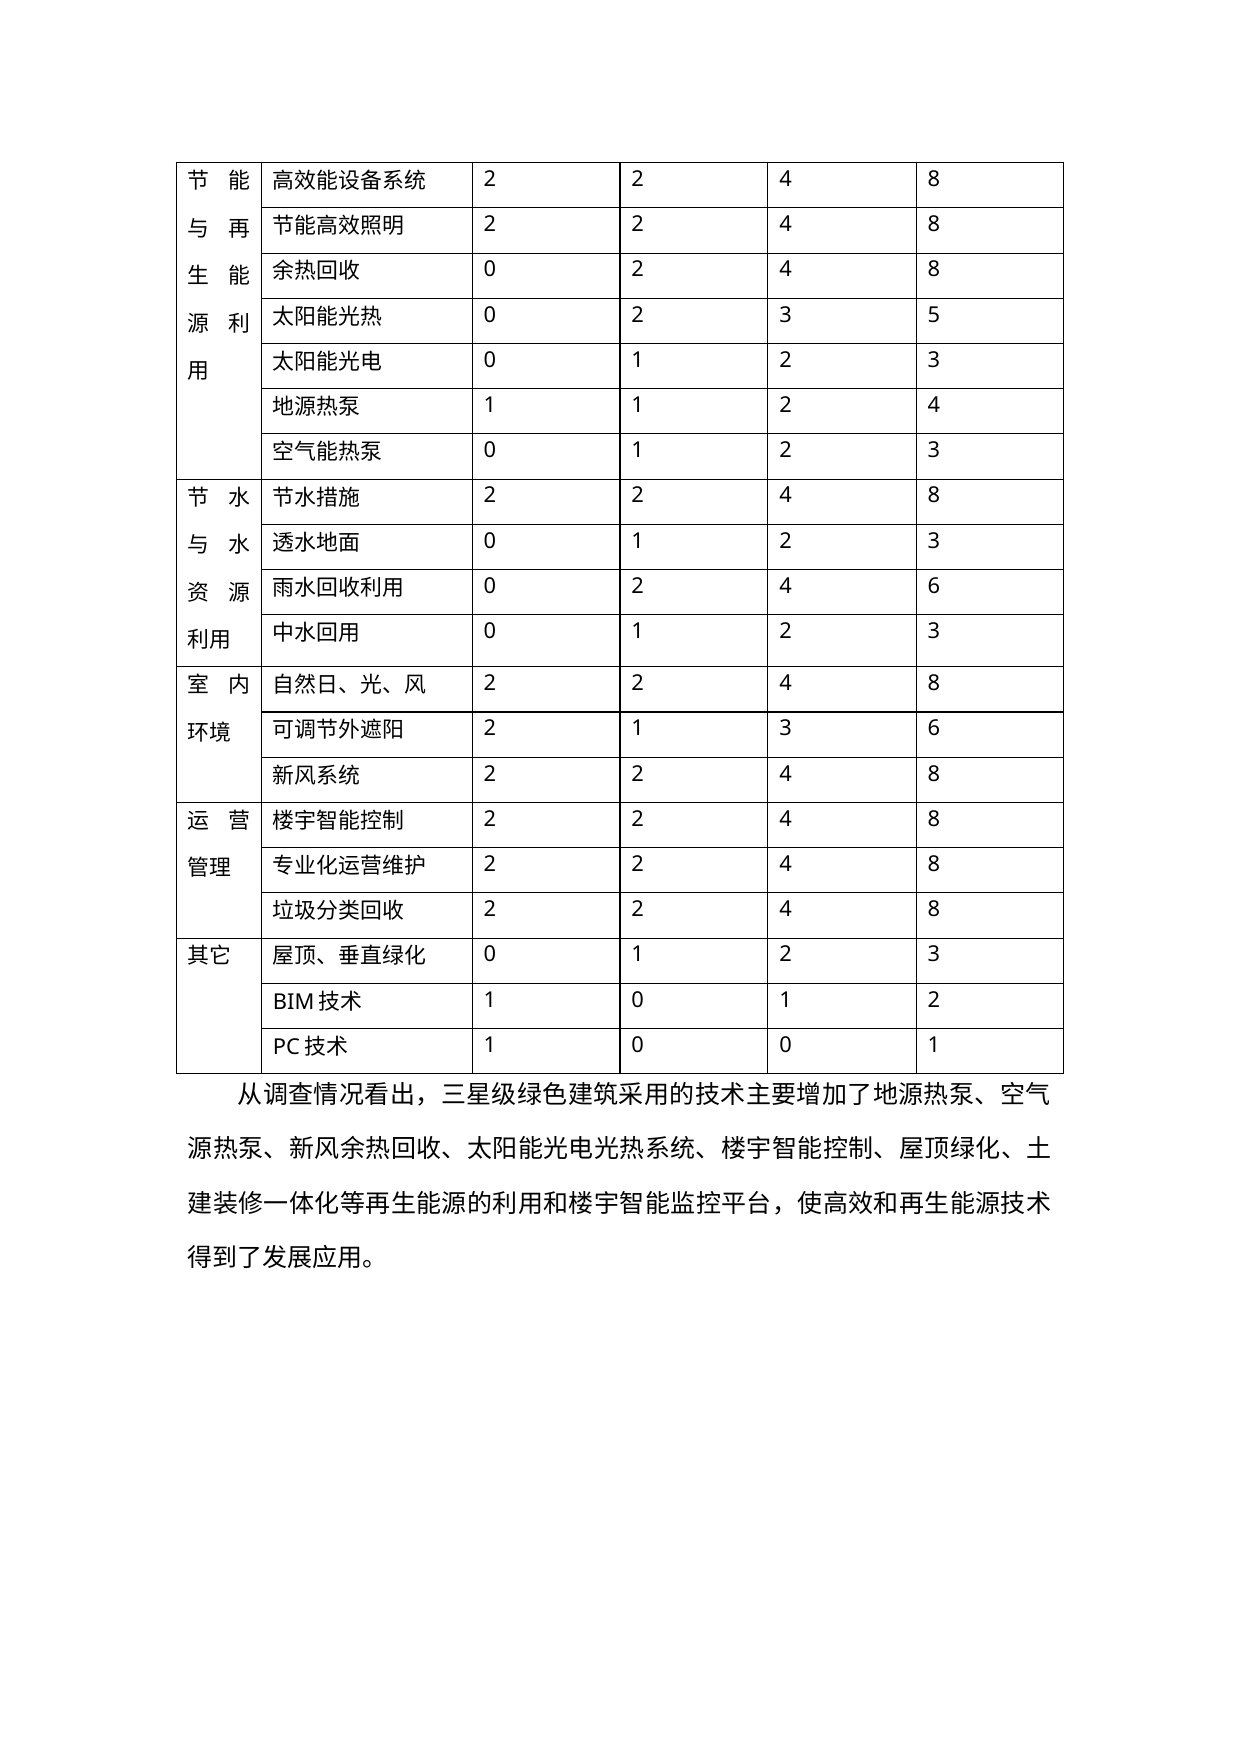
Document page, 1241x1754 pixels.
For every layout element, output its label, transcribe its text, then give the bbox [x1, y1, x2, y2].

table_cell 透水地面 [262, 525, 472, 569]
table_cell 节水与水资源利用 [177, 480, 261, 666]
table_cell 2 [621, 254, 767, 298]
table_cell 0 [473, 434, 619, 478]
table_cell 2 [621, 570, 767, 614]
table_cell 3 [917, 344, 1063, 388]
table_cell 其它 [177, 939, 261, 1073]
table_cell 地源热泵 [262, 389, 472, 433]
table_cell 8 [917, 208, 1063, 252]
table_cell 8 [917, 480, 1063, 524]
table_cell 高效能设备系统 [262, 163, 472, 207]
table_cell 4 [768, 254, 916, 298]
table_cell 1 [621, 344, 767, 388]
table_cell 屋顶、垂直绿化 [262, 939, 472, 983]
table_cell 2 [768, 434, 916, 478]
table_cell 2 [473, 713, 619, 757]
table_cell 8 [917, 758, 1063, 802]
table_cell 0 [768, 1029, 916, 1073]
table_cell 3 [768, 713, 916, 757]
table_cell 1 [473, 1029, 619, 1073]
table_cell 雨水回收利用 [262, 570, 472, 614]
table_cell 可调节外遮阳 [262, 713, 472, 757]
text 从调查情况看出，三星级绿色建筑采用的技术主要增加了地源热泵、空气源热泵、新风余热回收、太阳能光电光热系统、楼宇智能控制、屋顶绿化、土建装修一体化等再生能源的利用和楼宇智能监控平台，使高效和再生能源技术得到了发展应用。 [187, 1074, 1053, 1274]
table_cell 8 [917, 667, 1063, 711]
table_cell 2 [621, 803, 767, 847]
table_cell 3 [917, 939, 1063, 983]
table_cell 2 [768, 615, 916, 666]
table_cell 余热回收 [262, 254, 472, 298]
table_cell 2 [917, 984, 1063, 1028]
table_cell 1 [768, 984, 916, 1028]
table_cell 0 [621, 1029, 767, 1073]
table_cell 8 [917, 163, 1063, 207]
table_cell 4 [917, 389, 1063, 433]
table_cell 1 [621, 615, 767, 666]
table_cell 0 [473, 615, 619, 666]
table_cell 1 [917, 1029, 1063, 1073]
table_cell 2 [473, 480, 619, 524]
table_cell 0 [473, 525, 619, 569]
table_cell 2 [473, 803, 619, 847]
table_cell 2 [768, 939, 916, 983]
table_cell 2 [621, 893, 767, 937]
table_cell PC技术 [262, 1029, 472, 1073]
table_cell 2 [473, 163, 619, 207]
table_cell 0 [621, 984, 767, 1028]
table_cell 4 [768, 803, 916, 847]
table_cell 5 [917, 299, 1063, 343]
table_cell 2 [473, 893, 619, 937]
table_cell 4 [768, 570, 916, 614]
table_cell 1 [473, 984, 619, 1028]
table_cell 6 [917, 570, 1063, 614]
table_cell 2 [621, 758, 767, 802]
table_cell 1 [621, 389, 767, 433]
table_cell 专业化运营维护 [262, 848, 472, 892]
table_cell 节能高效照明 [262, 208, 472, 252]
table_cell 8 [917, 893, 1063, 937]
table_cell 0 [473, 570, 619, 614]
table_cell 2 [621, 299, 767, 343]
table_cell 4 [768, 848, 916, 892]
table_cell 2 [621, 848, 767, 892]
table_cell 中水回用 [262, 615, 472, 666]
table_cell 0 [473, 344, 619, 388]
table_cell 4 [768, 480, 916, 524]
table_cell 6 [917, 713, 1063, 757]
table_cell 8 [917, 803, 1063, 847]
table_cell 2 [473, 848, 619, 892]
table_cell 3 [917, 525, 1063, 569]
table_cell 2 [621, 163, 767, 207]
table_cell 1 [621, 434, 767, 478]
table_cell 2 [768, 525, 916, 569]
table_cell 室内环境 [177, 667, 261, 802]
table_cell 2 [473, 758, 619, 802]
table_cell 太阳能光电 [262, 344, 472, 388]
table_cell 太阳能光热 [262, 299, 472, 343]
table_cell 4 [768, 893, 916, 937]
table_cell 2 [621, 208, 767, 252]
table_cell 3 [917, 615, 1063, 666]
table_cell 4 [768, 758, 916, 802]
table_cell 4 [768, 163, 916, 207]
table_cell 3 [917, 434, 1063, 478]
table_cell 8 [917, 848, 1063, 892]
table_cell 1 [621, 713, 767, 757]
table_cell 1 [473, 389, 619, 433]
table_cell 1 [621, 525, 767, 569]
table_cell 空气能热泵 [262, 434, 472, 478]
table_cell 3 [768, 299, 916, 343]
table_cell 2 [621, 480, 767, 524]
table_cell 0 [473, 254, 619, 298]
table_cell 2 [768, 344, 916, 388]
table_cell 0 [473, 299, 619, 343]
table_cell 节能与再生能源利用 [177, 163, 261, 478]
table_cell BIM技术 [262, 984, 472, 1028]
table_cell 新风系统 [262, 758, 472, 802]
table_cell 2 [768, 389, 916, 433]
table_cell 4 [768, 208, 916, 252]
table_cell 垃圾分类回收 [262, 893, 472, 937]
table_cell 2 [621, 667, 767, 711]
table_cell 运营管理 [177, 803, 261, 937]
table_cell 1 [621, 939, 767, 983]
table_cell 2 [473, 667, 619, 711]
table_cell 节水措施 [262, 480, 472, 524]
table_cell 自然日、光、风 [262, 667, 472, 711]
table_cell 0 [473, 939, 619, 983]
table_cell 8 [917, 254, 1063, 298]
table_cell 2 [473, 208, 619, 252]
table_cell 4 [768, 667, 916, 711]
table_cell 楼宇智能控制 [262, 803, 472, 847]
